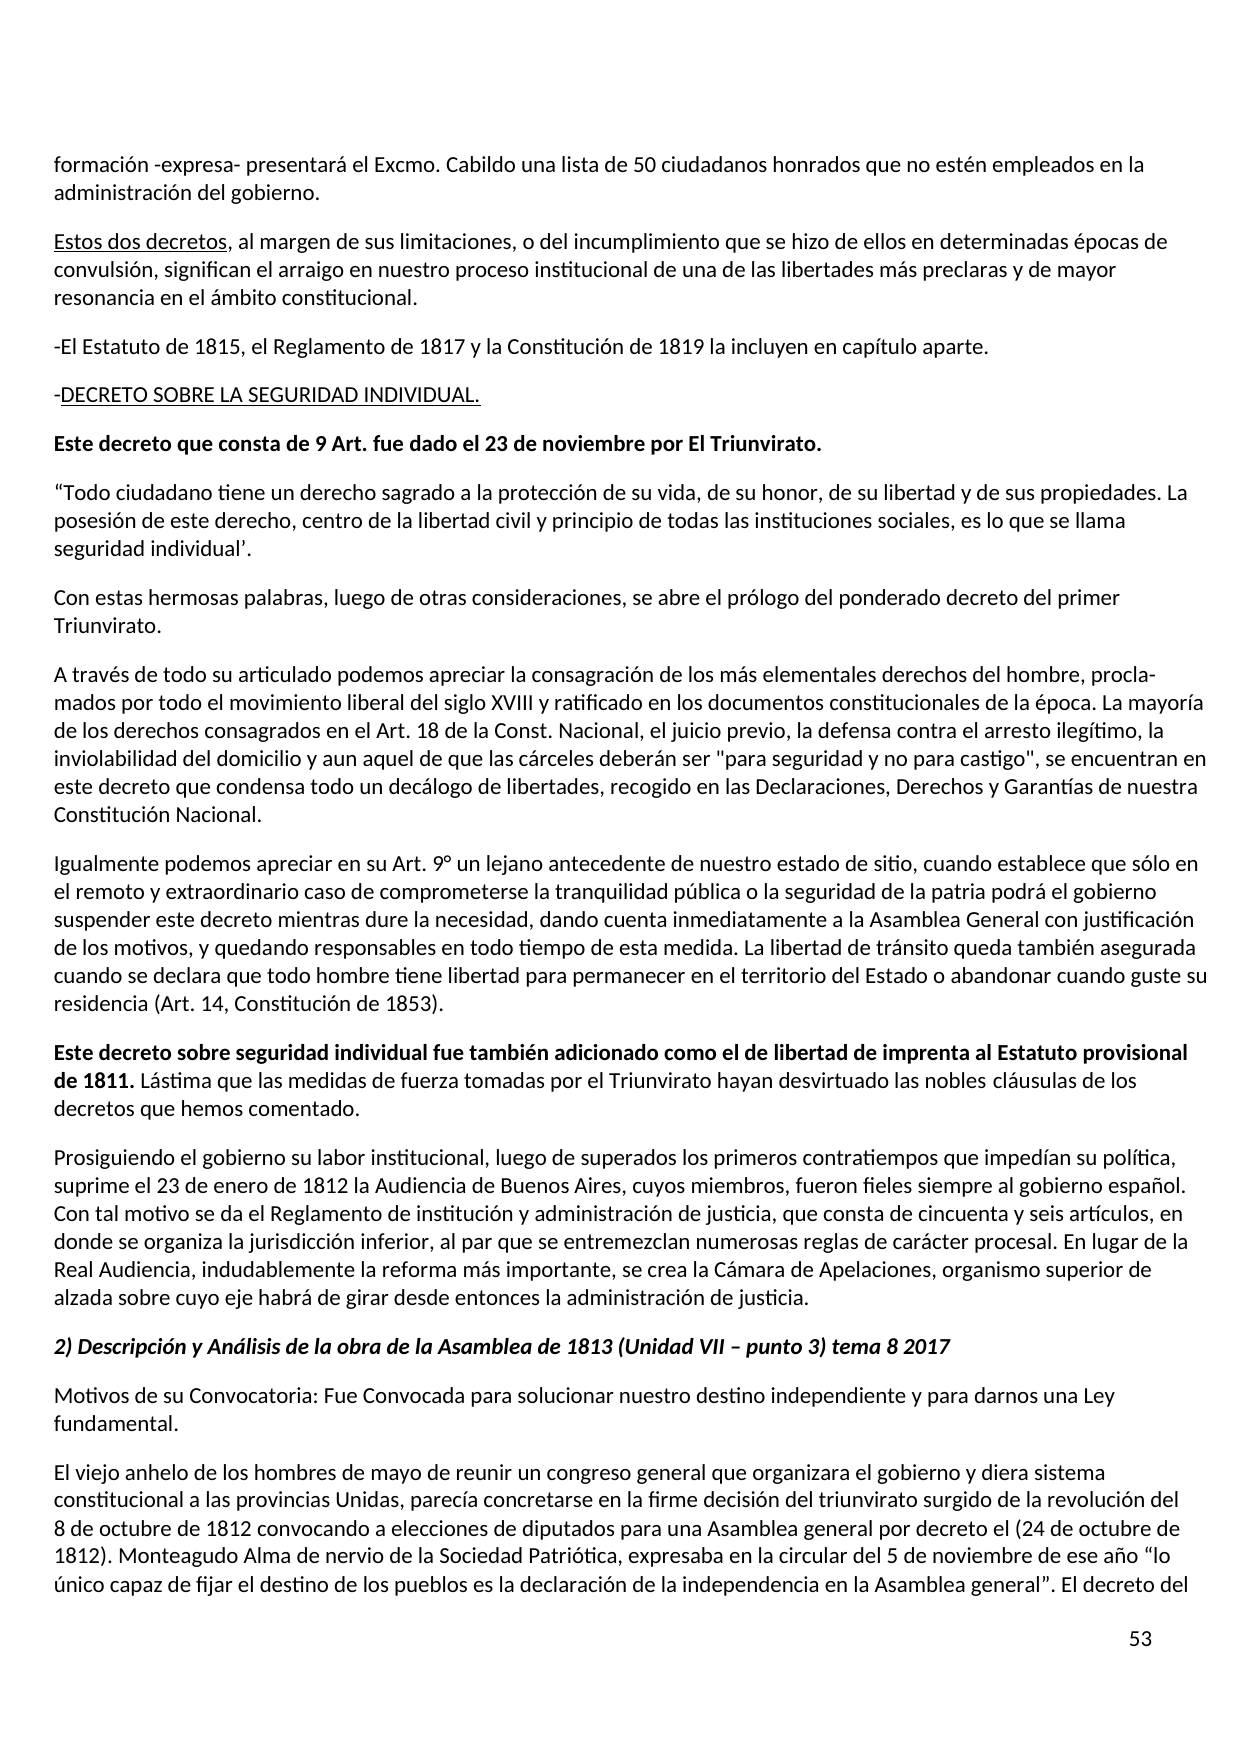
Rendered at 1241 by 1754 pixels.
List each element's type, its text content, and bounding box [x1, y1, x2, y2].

text -DECRETO SOBRE LA SEGURIDAD INDIVIDUAL. [53, 381, 1211, 409]
text 2) Descripción y Análisis de la obra de la Asamblea de 1813 (Unidad VII – punto 3) tema 8 2017 [53, 1332, 1196, 1360]
text Estos dos decretos, al margen de sus limitaciones, o del incumplimiento que se hizo de ellos en determinadas épocas de convulsión, significan el arraigo en nuestro proceso institucional de una de las libertades más preclaras y de mayor resonancia en el ámbito constitucional. [53, 227, 1211, 311]
text Igualmente podemos apreciar en su Art. 9° un lejano antecedente de nuestro estado de sitio, cuando establece que sólo en el remoto y extraordinario caso de comprometerse la tranquilidad pública o la seguridad de la patria podrá el gobierno suspender este decreto mientras dure la necesidad, dando cuenta inmediatamente a la Asamblea General con justificación de los motivos, y quedando responsables en todo tiempo de esta medida. La libertad de tránsito queda también asegurada cuando se declara que todo hombre tiene libertad para permanecer en el territorio del Estado o abandonar cuando guste su residencia (Art. 14, Constitución de 1853). [53, 849, 1211, 1017]
text Motivos de su Convocatoria: Fue Convocada para solucionar nuestro destino independiente y para darnos una Ley fundamental. [53, 1381, 1196, 1437]
text -El Estatuto de 1815, el Reglamento de 1817 y la Constitución de 1819 la incluyen en capítulo aparte. [53, 332, 1211, 360]
text Este decreto sobre seguridad individual fue también adicionado como el de libertad de imprenta al Estatuto provisional de 1811. Lástima que las medidas de fuerza tomadas por el Triunvirato hayan desvirtuado las nobles cláusulas de los decretos que hemos comentado. [53, 1038, 1211, 1122]
text A través de todo su articulado podemos apreciar la consagración de los más elementales derechos del hombre, procla-mados por todo el movimiento liberal del siglo XVIII y ratificado en los documentos constitucionales de la época. La mayoría de los derechos consagrados en el Art. 18 de la Const. Nacional, el juicio previo, la defensa contra el arresto ilegítimo, la inviolabilidad del domicilio y aun aquel de que las cárceles deberán ser "para seguridad y no para castigo", se encuentran en este decreto que condensa todo un decálogo de libertades, recogido en las Declaraciones, Derechos y Garantías de nuestra Constitución Nacional. [53, 660, 1211, 828]
text “Todo ciudadano tiene un derecho sagrado a la protección de su vida, de su honor, de su libertad y de sus propiedades. La posesión de este derecho, centro de la libertad civil y principio de todas las instituciones sociales, es lo que se llama seguridad individual’. [53, 478, 1211, 562]
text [53, 1458, 1196, 1598]
text Con estas hermosas palabras, luego de otras consideraciones, se abre el prólogo del ponderado decreto del primer Triunvirato. [53, 583, 1211, 639]
text Prosiguiendo el gobierno su labor institucional, luego de superados los primeros contratiempos que impedían su política, suprime el 23 de enero de 1812 la Audiencia de Buenos Aires, cuyos miembros, fueron fieles siempre al gobierno español. Con tal motivo se da el Reglamento de institución y administración de justicia, que consta de cincuenta y seis artículos, en donde se organiza la jurisdicción inferior, al par que se entremezclan numerosas reglas de carácter procesal. En lugar de la Real Audiencia, indudablemente la reforma más importante, se crea la Cámara de Apelaciones, organismo superior de alzada sobre cuyo eje habrá de girar desde entonces la administración de justicia. [53, 1143, 1211, 1311]
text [53, 150, 1211, 206]
text Este decreto que consta de 9 Art. fue dado el 23 de noviembre por El Triunvirato. [53, 429, 1211, 457]
